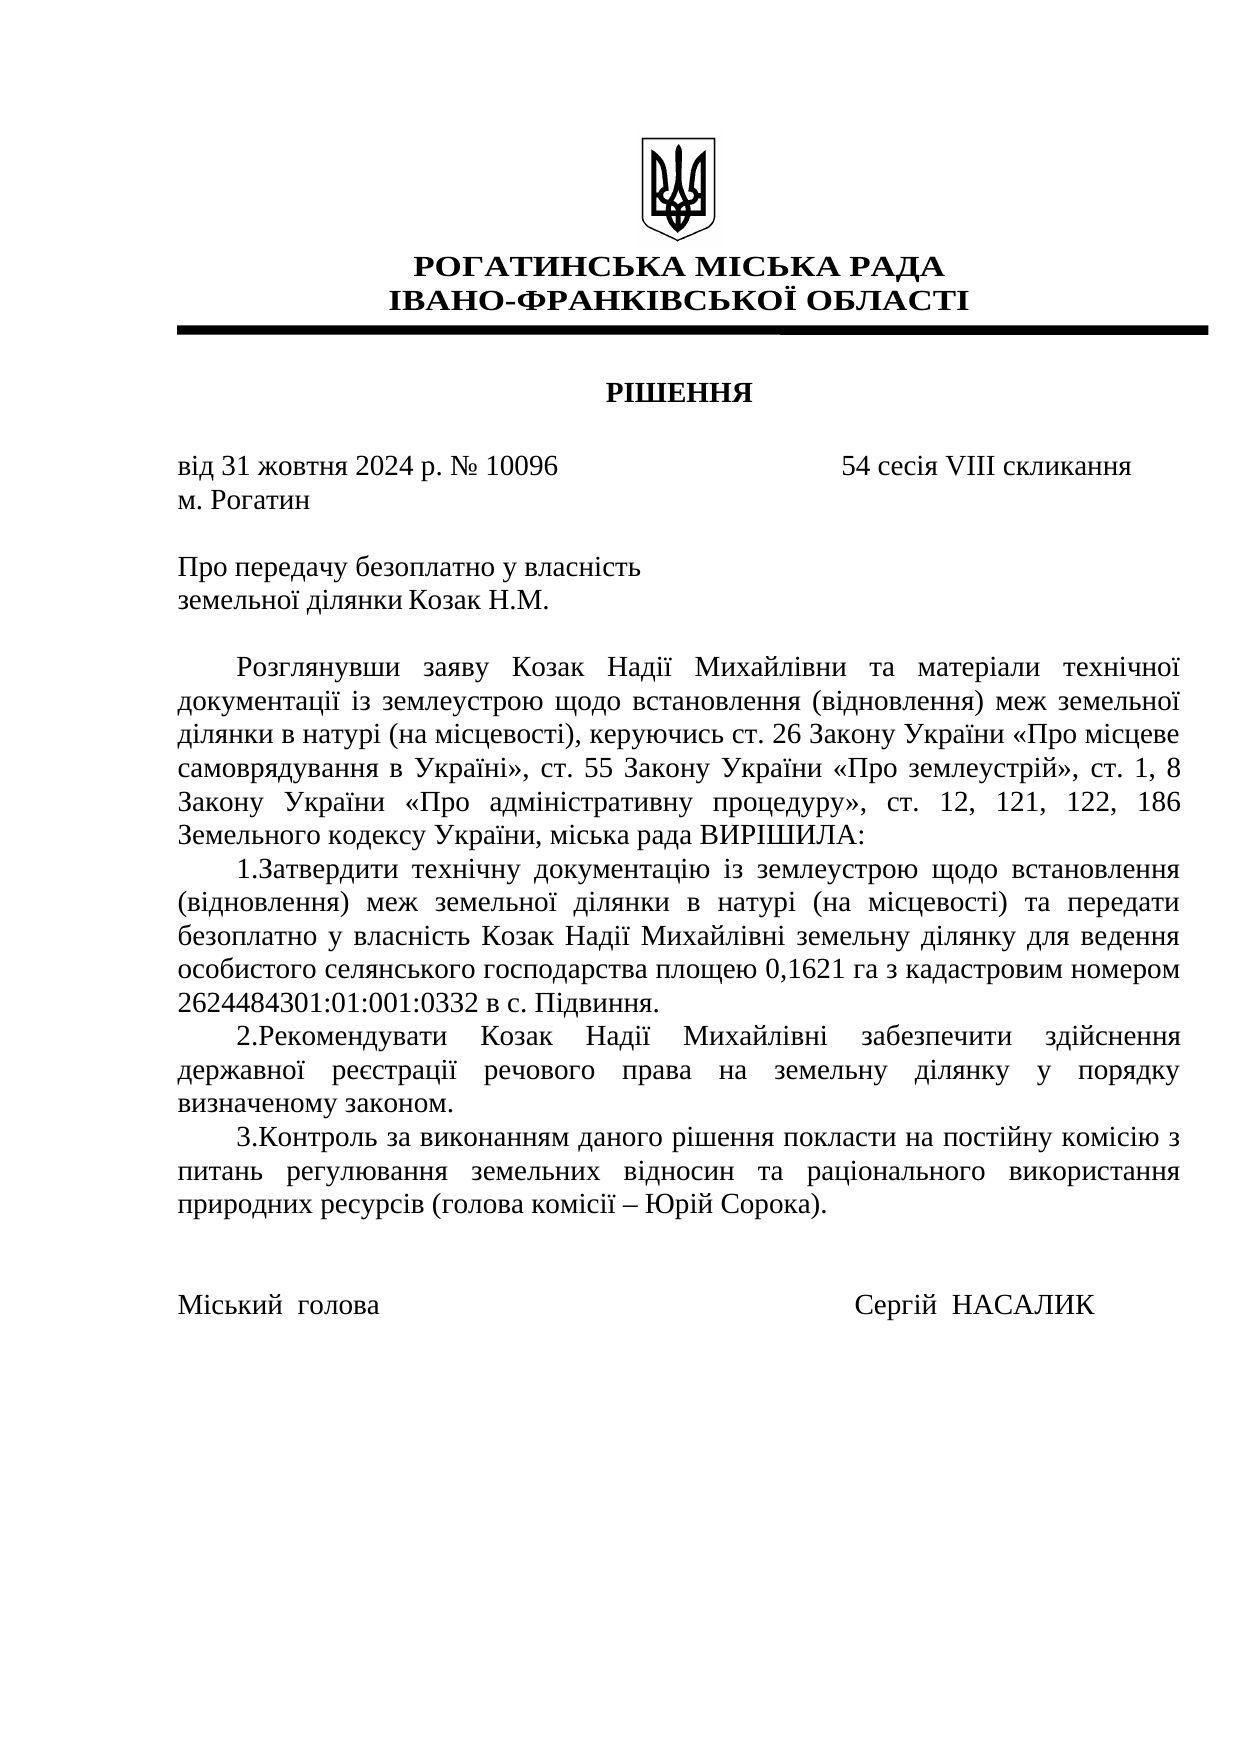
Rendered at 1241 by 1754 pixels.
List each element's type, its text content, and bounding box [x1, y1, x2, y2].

text РОГАТИНСЬКА МІСЬКА РАДА [177, 249, 1181, 283]
text 3.Контроль за виконанням даного рішення покласти на постійну комісію з питань регулювання земельних відносин та раціонального використання природних ресурсів (голова комісії – Юрій Сорока). [177, 1119, 1181, 1220]
text ІВАНО-ФРАНКІВСЬКОЇ ОБЛАСТІ [177, 283, 1181, 316]
text земельної ділянки Козак Н.М. [177, 582, 1181, 616]
text м. Рогатин [177, 482, 1237, 515]
text 1.Затвердити технічну документацію із землеустрою щодо встановлення (відновлення) меж земельної ділянки в натурі (на місцевості) та передати безоплатно у власність Козак Надії Михайлівні земельну ділянку для ведення особистого селянського господарства площею 0,1621 га з кадастровим номером 2624484301:01:001:0332 в с. Підвиння. [177, 851, 1181, 1018]
text від 31 жовтня 2024 р. № 10096 54 сесія VIII скликання [177, 448, 1237, 482]
text Про передачу безоплатно у власність [177, 549, 1237, 582]
text 2.Рекомендувати Козак Надії Михайлівні забезпечити здійснення державної реєстрації речового права на земельну ділянку у порядку визначеному законом. [177, 1018, 1181, 1119]
text Міський голова Сергій НАСАЛИК [177, 1287, 1181, 1320]
text РІШЕННЯ [177, 375, 1181, 408]
text Розглянувши заяву Козак Надії Михайлівни та матеріали технічної документації із землеустрою щодо встановлення (відновлення) меж земельної ділянки в натурі (на місцевості), керуючись ст. 26 Закону України «Про місцеве самоврядування в Україні», ст. 55 Закону України «Про землеустрій», ст. 1, 8 Закону України «Про адміністративну процедуру», ст. 12, 121, 122, 186 Земельного кодексу України, міська рада ВИРІШИЛА: [177, 649, 1181, 851]
